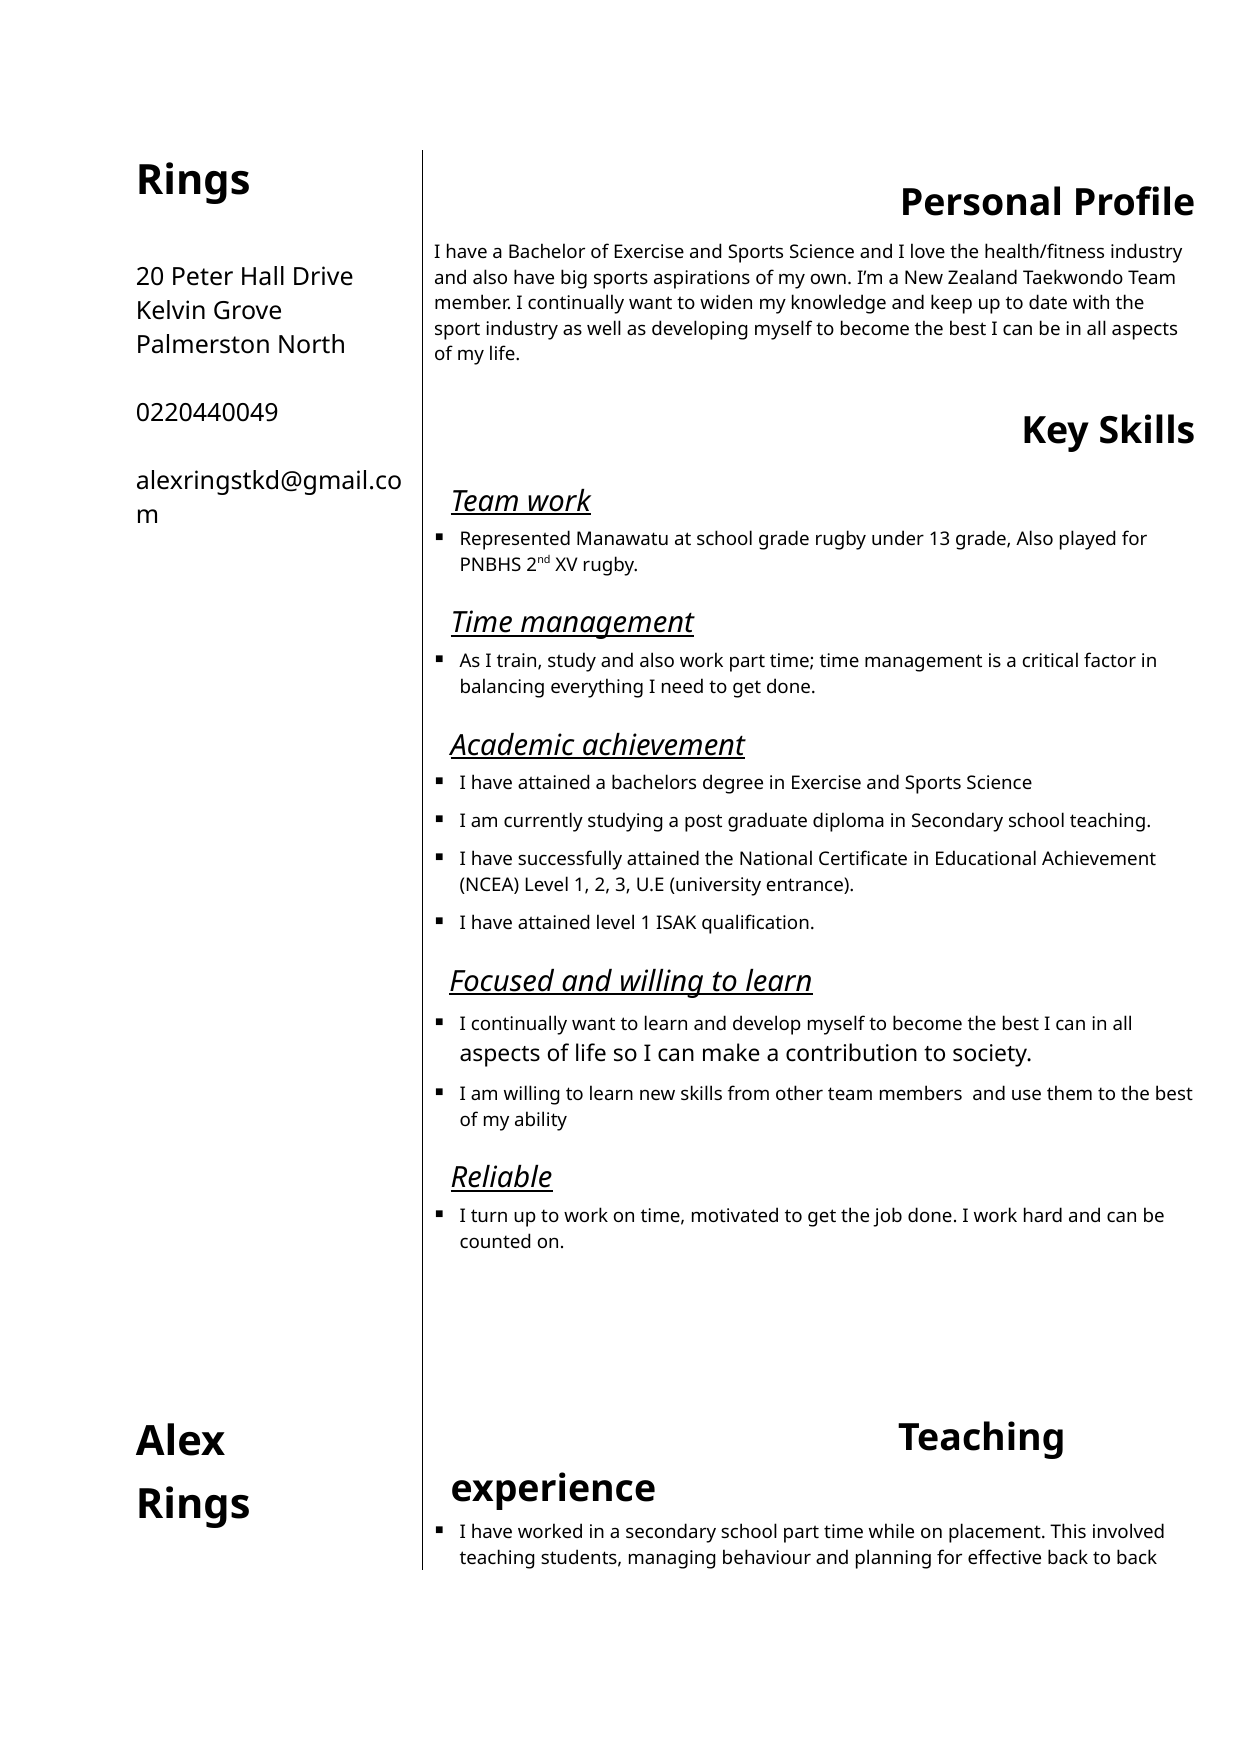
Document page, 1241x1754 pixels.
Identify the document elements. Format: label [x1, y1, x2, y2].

table_header [124, 150, 421, 1582]
table_header [421, 150, 1205, 1582]
